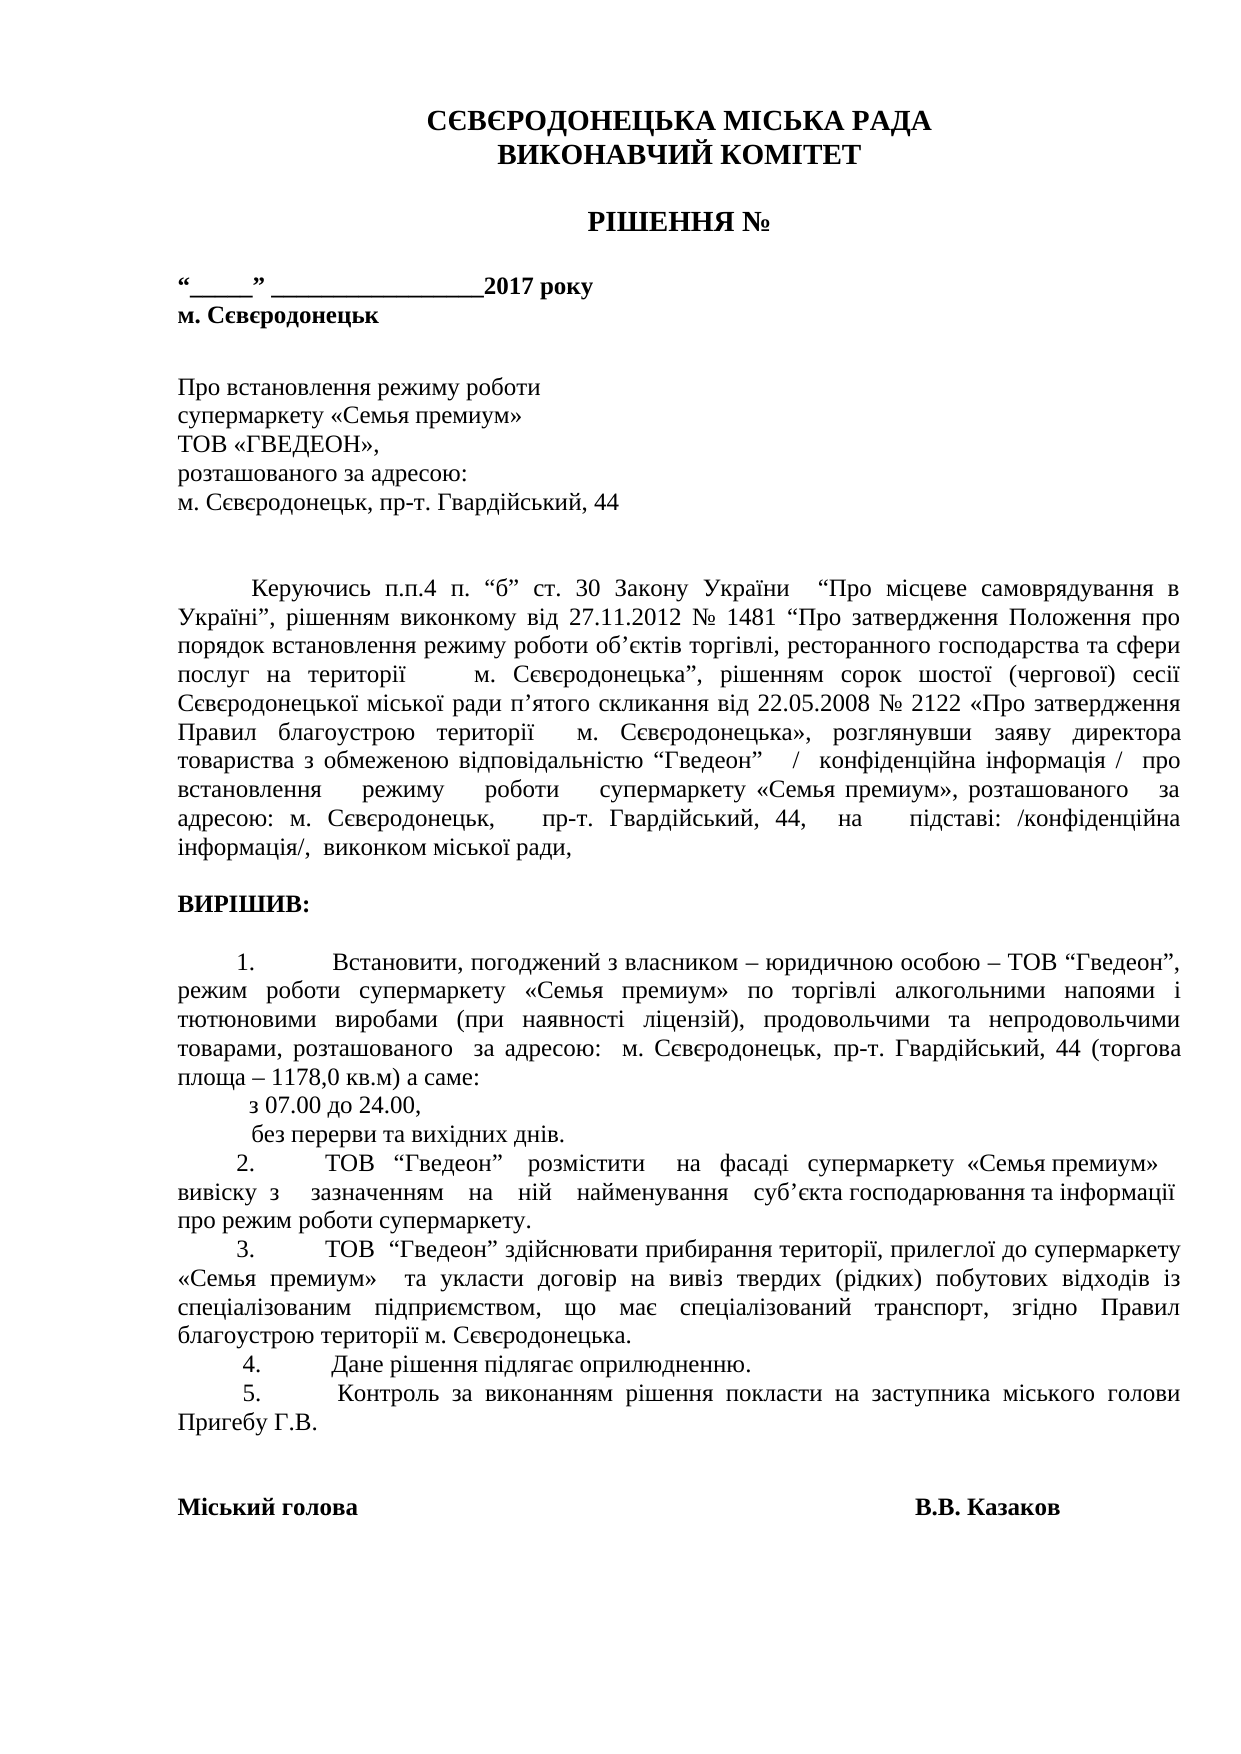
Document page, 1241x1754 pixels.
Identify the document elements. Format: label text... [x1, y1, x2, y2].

text ВИКОНАВЧИЙ КОМІТЕТ [177, 137, 1181, 171]
text супермаркету «Семья премиум» [177, 401, 1181, 429]
list ТОВ “Гведеон” здійснювати прибирання території, прилеглої до супермаркету «Семья премиум» та укласти договір на вивіз твердих (рідких) побутових відходів із спеціалізованим підприємством, що має спеціалізований транспорт, згідно Правил благоустрою території м. Сєвєродонецька. [177, 1234, 1181, 1349]
text СЄВЄРОДОНЕЦЬКА МІСЬКА РАДА [177, 103, 1181, 137]
text ВИРІШИВ: [177, 889, 1181, 918]
text м. Сєвєродонецьк, пр-т. Гвардійський, 44 [177, 487, 1181, 516]
text “_____” _________________2017 року [177, 271, 1181, 300]
text з 07.00 до 24.00, [236, 1091, 1181, 1119]
text ТОВ «ГВЕДЕОН», [177, 429, 1181, 458]
text РІШЕННЯ [177, 204, 1181, 238]
text м. Сєвєродонецьк [177, 300, 1181, 329]
list ТОВ “Гведеон” розмістити на фасаді супермаркету «Семья премиум» вивіску з зазначенням на ній найменування суб’єкта господарювання та інформації про режим роботи супермаркету. [177, 1148, 1181, 1234]
text 4. Дане рішення підлягає оприлюдненню. [177, 1349, 1181, 1378]
text Про встановлення режиму роботи [177, 372, 1181, 401]
list Встановити, погоджений з власником – юридичною особою – ТОВ “Гведеон”, режим роботи супермаркету «Семья премиум» по торгівлі алкогольними напоями і тютюновими виробами (при наявності ліцензій), продовольчими та непродовольчими товарами, розташованого за адресою: м. Сєвєродонецьк, пр-т. Гвардійський, 44 (торгова площа – 1178,0 кв.м) а саме: [177, 947, 1181, 1091]
text 5. Контроль за виконанням рішення покласти на заступника міського голови Пригебу Г.В. [177, 1378, 1181, 1436]
text Керуючись п.п.4 п. “б” ст. 30 Закону України “Про місцеве самоврядування в Україні”, рішенням виконкому від 27.11.2012 № 1481 “Про затвердження Положення про порядок встановлення режиму роботи об’єктів торгівлі, ресторанного господарства та сфери послуг на території м. Сєвєродонецька”, рішенням сорок шостої (чергової) сесії Сєвєродонецької міської ради п’ятого скликання від 22.05.2008 № 2122 «Про затвердження Правил благоустрою території м. Сєвєродонецька», розглянувши заяву директора товариства з обмеженою відповідальністю “Гведеон” / конфіденційна інформація / про встановлення режиму роботи супермаркету «Семья премиум», розташованого за адресою: м. Сєвєродонецьк, пр-т. Гвардійський, 44, на підставі: /конфіденційна інформація/, виконком міської ради, [177, 573, 1181, 861]
text без перерви та вихідних днів. [177, 1119, 1181, 1148]
text розташованого за адресою: [177, 458, 1181, 487]
text Міський голова В.В. Казаков [177, 1492, 1181, 1521]
